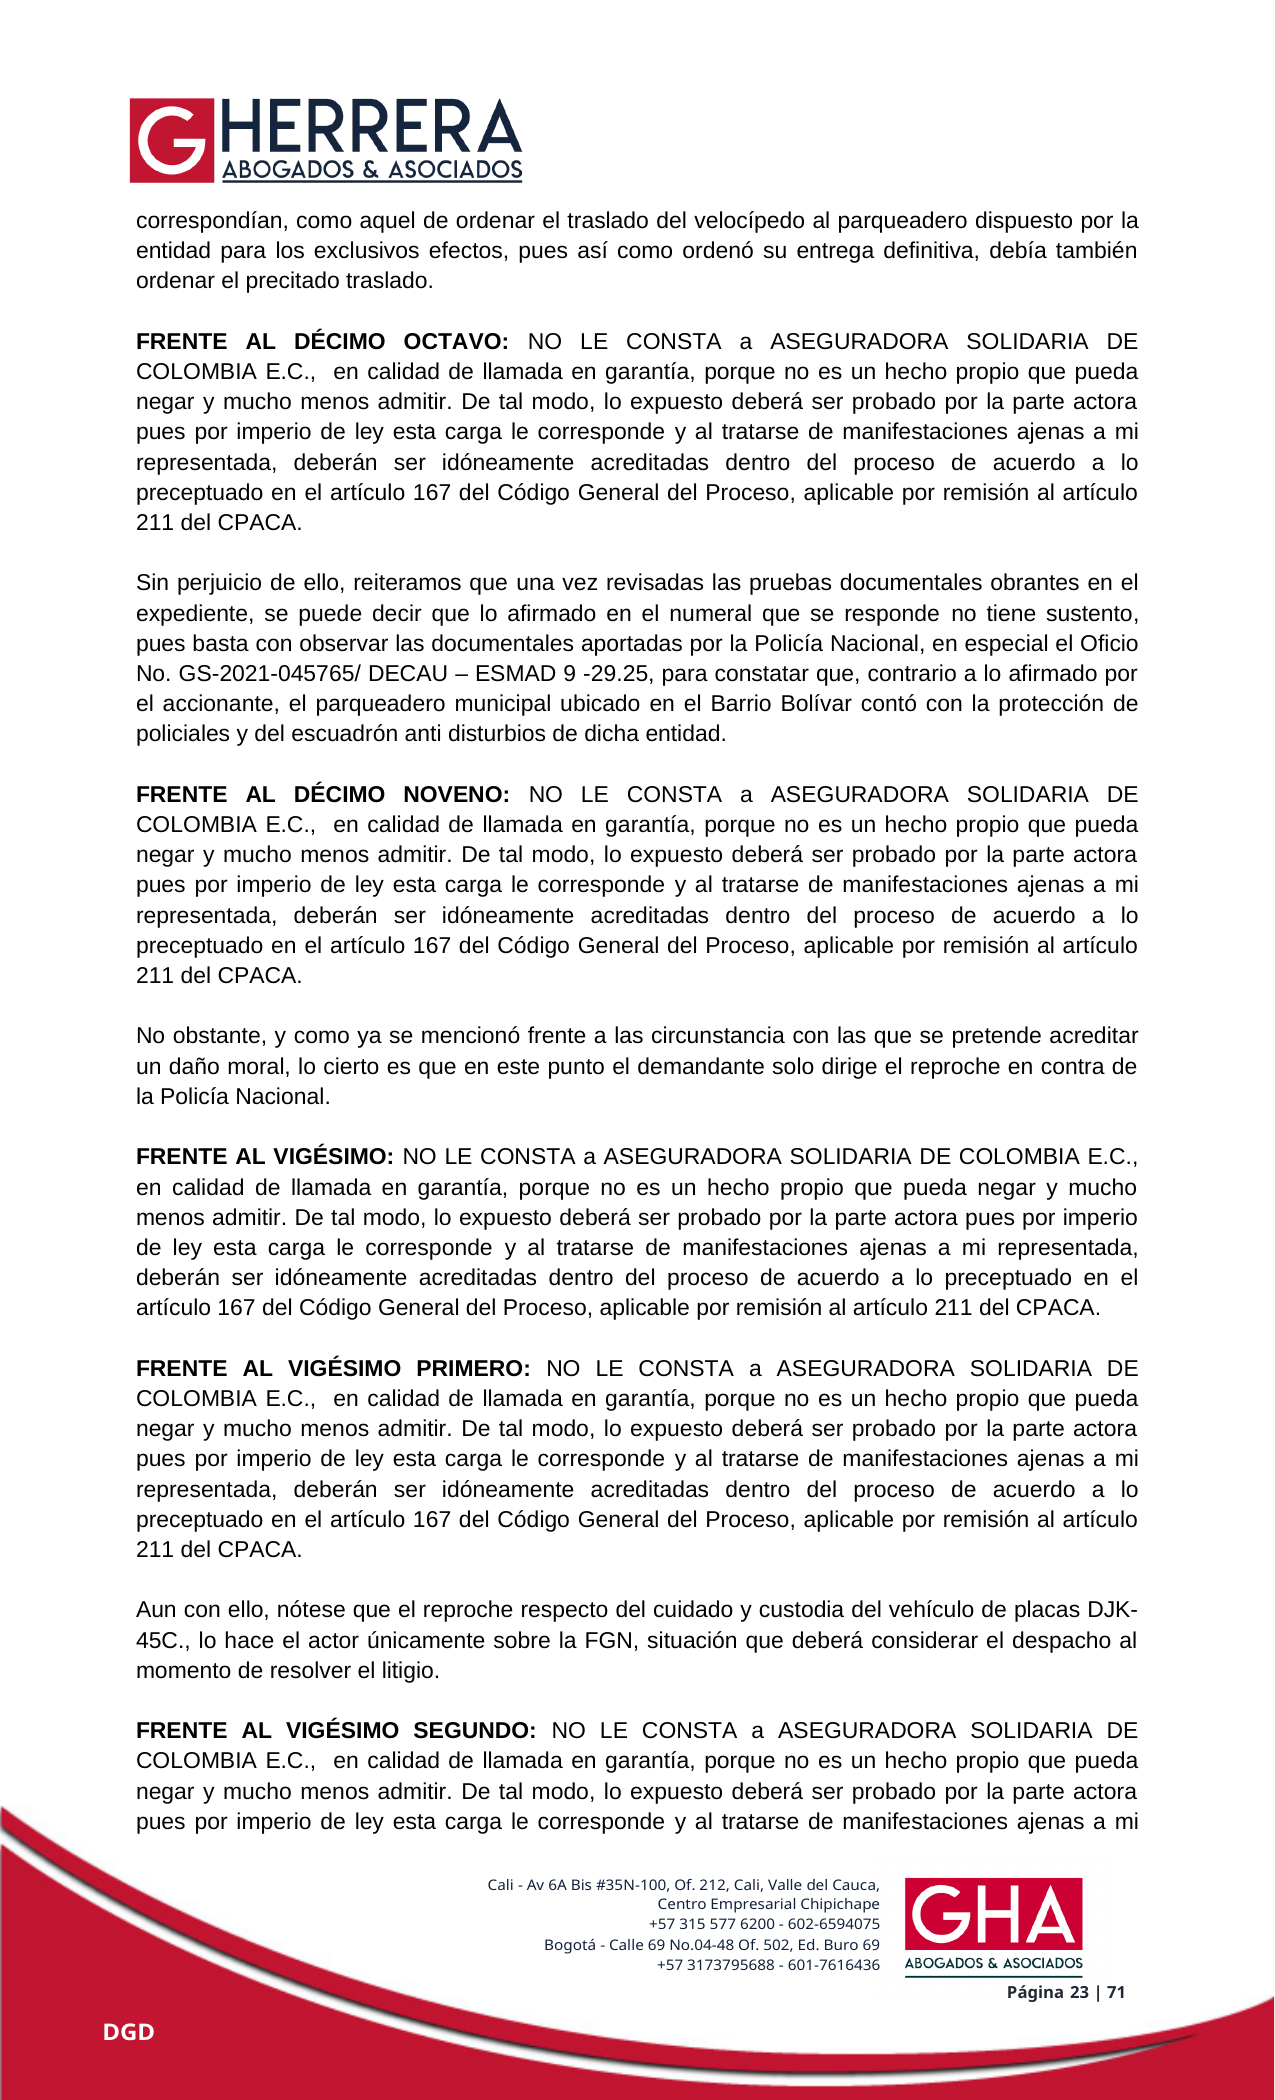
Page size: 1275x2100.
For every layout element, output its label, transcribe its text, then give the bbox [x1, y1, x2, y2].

text FRENTE AL VIGÉSIMO: NO LE CONSTA a ASEGURADORA SOLIDARIA DE COLOMBIA E.C., en calidad de llamada en garantía, porque no es un hecho propio que pueda negar y mucho menos admitir. De tal modo, lo expuesto deberá ser probado por la parte actora pues por imperio de ley esta carga le corresponde y al tratarse de manifestaciones ajenas a mi representada, deberán ser idóneamente acreditadas dentro del proceso de acuerdo a lo preceptuado en el artículo 167 del Código General del Proceso, aplicable por remisión al artículo 211 del CPACA. [136, 1143, 1139, 1321]
text No obstante, y como ya se mencionó frente a las circunstancia con las que se pretende acreditar un daño moral, lo cierto es que en este punto el demandante solo dirige el reproche en contra de la Policía Nacional. [136, 1022, 1139, 1109]
text Sin perjuicio de ello, reiteramos que una vez revisadas las pruebas documentales obrantes en el expediente, se puede decir que lo afirmado en el numeral que se responde no tiene sustento, pues basta con observar las documentales aportadas por la Policía Nacional, en especial el Oficio No. GS-2021-045765/ DECAU – ESMAD 9 -29.25, para constatar que, contrario a lo afirmado por el accionante, el parqueadero municipal ubicado en el Barrio Bolívar contó con la protección de policiales y del escuadrón anti disturbios de dicha entidad. [136, 569, 1139, 747]
text FRENTE AL DÉCIMO NOVENO: NO LE CONSTA a ASEGURADORA SOLIDARIA DE COLOMBIA E.C., en calidad de llamada en garantía, porque no es un hecho propio que pueda negar y mucho menos admitir. De tal modo, lo expuesto deberá ser probado por la parte actora pues por imperio de ley esta carga le corresponde y al tratarse de manifestaciones ajenas a mi representada, deberán ser idóneamente acreditadas dentro del proceso de acuerdo a lo preceptuado en el artículo 167 del Código General del Proceso, aplicable por remisión al artículo 211 del CPACA. [136, 781, 1139, 988]
text FRENTE AL DÉCIMO OCTAVO: NO LE CONSTA a ASEGURADORA SOLIDARIA DE COLOMBIA E.C., en calidad de llamada en garantía, porque no es un hecho propio que pueda negar y mucho menos admitir. De tal modo, lo expuesto deberá ser probado por la parte actora pues por imperio de ley esta carga le corresponde y al tratarse de manifestaciones ajenas a mi representada, deberán ser idóneamente acreditadas dentro del proceso de acuerdo a lo preceptuado en el artículo 167 del Código General del Proceso, aplicable por remisión al artículo 211 del CPACA. [136, 328, 1139, 535]
text FRENTE AL VIGÉSIMO PRIMERO: NO LE CONSTA a ASEGURADORA SOLIDARIA DE COLOMBIA E.C., en calidad de llamada en garantía, porque no es un hecho propio que pueda negar y mucho menos admitir. De tal modo, lo expuesto deberá ser probado por la parte actora pues por imperio de ley esta carga le corresponde y al tratarse de manifestaciones ajenas a mi representada, deberán ser idóneamente acreditadas dentro del proceso de acuerdo a lo preceptuado en el artículo 167 del Código General del Proceso, aplicable por remisión al artículo 211 del CPACA. [136, 1355, 1139, 1562]
picture [109, 75, 542, 206]
text Aun con ello, nótese que el reproche respecto del cuidado y custodia del vehículo de placas DJK-45C., lo hace el actor únicamente sobre la FGN, situación que deberá considerar el despacho al momento de resolver el litigio. [136, 1596, 1139, 1683]
picture [0, 1793, 1275, 2100]
